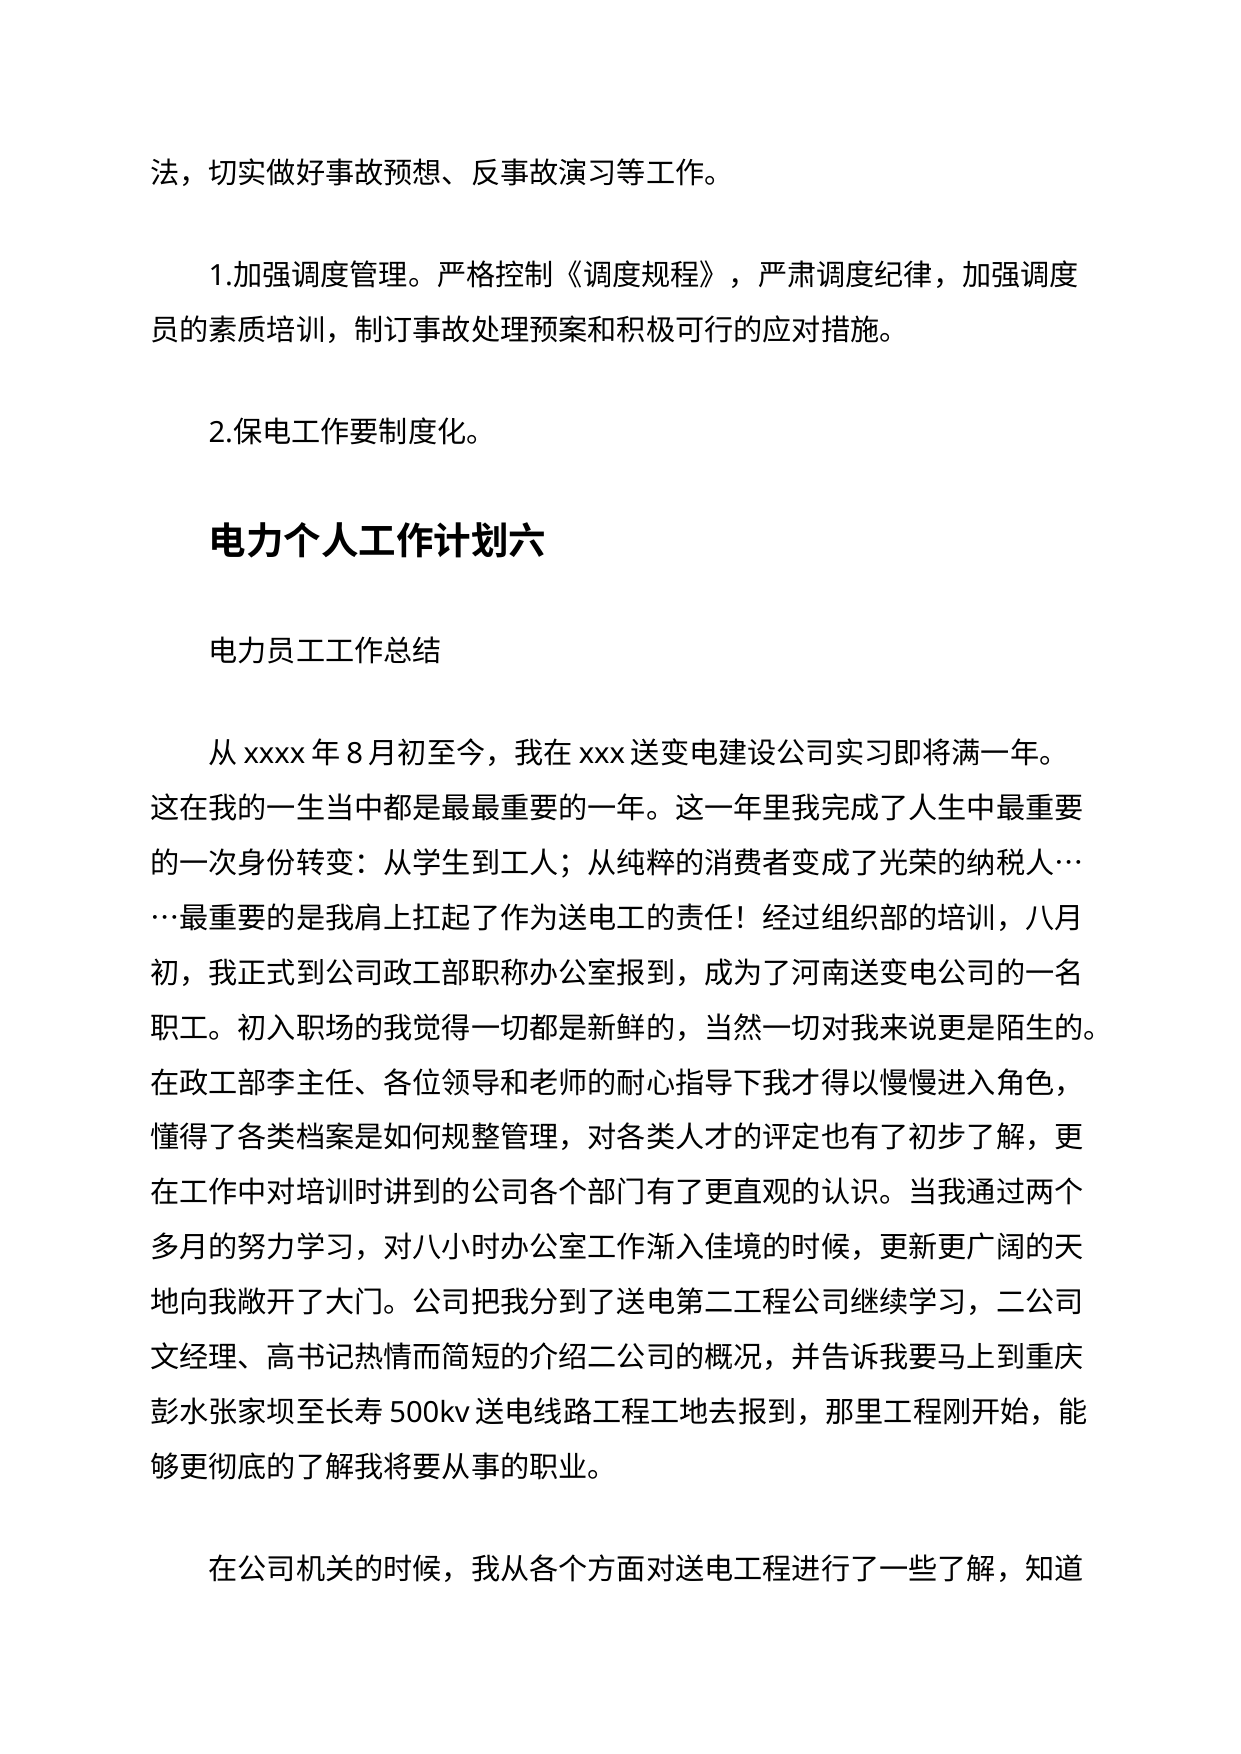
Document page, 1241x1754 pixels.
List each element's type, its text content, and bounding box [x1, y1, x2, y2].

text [150, 150, 1090, 192]
text 电力个人工作计划六 [150, 511, 1090, 565]
text 2.保电工作要制度化。 [150, 408, 1090, 451]
text 从xxxx年8月初至今，我在xxx送变电建设公司实习即将满一年。这在我的一生当中都是最最重要的一年。这一年里我完成了人生中最重要的一次身份转变：从学生到工人；从纯粹的消费者变成了光荣的纳税人……最重要的是我肩上扛起了作为送电工的责任！经过组织部的培训，八月初，我正式到公司政工部职称办公室报到，成为了河南送变电公司的一名职工。初入职场的我觉得一切都是新鲜的，当然一切对我来说更是陌生的。在政工部李主任、各位领导和老师的耐心指导下我才得以慢慢进入角色，懂得了各类档案是如何规整管理，对各类人才的评定也有了初步了解，更在工作中对培训时讲到的公司各个部门有了更直观的认识。当我通过两个多月的努力学习，对八小时办公室工作渐入佳境的时候，更新更广阔的天地向我敞开了大门。公司把我分到了送电第二工程公司继续学习，二公司文经理、高书记热情而简短的介绍二公司的概况，并告诉我要马上到重庆彭水张家坝至长寿500kv送电线路工程工地去报到，那里工程刚开始，能够更彻底的了解我将要从事的职业。 [150, 730, 1090, 1486]
text 1.加强调度管理。严格控制《调度规程》，严肃调度纪律，加强调度员的素质培训，制订事故处理预案和积极可行的应对措施。 [150, 252, 1090, 349]
text 电力员工工作总结 [150, 628, 1090, 670]
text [150, 1545, 1090, 1588]
